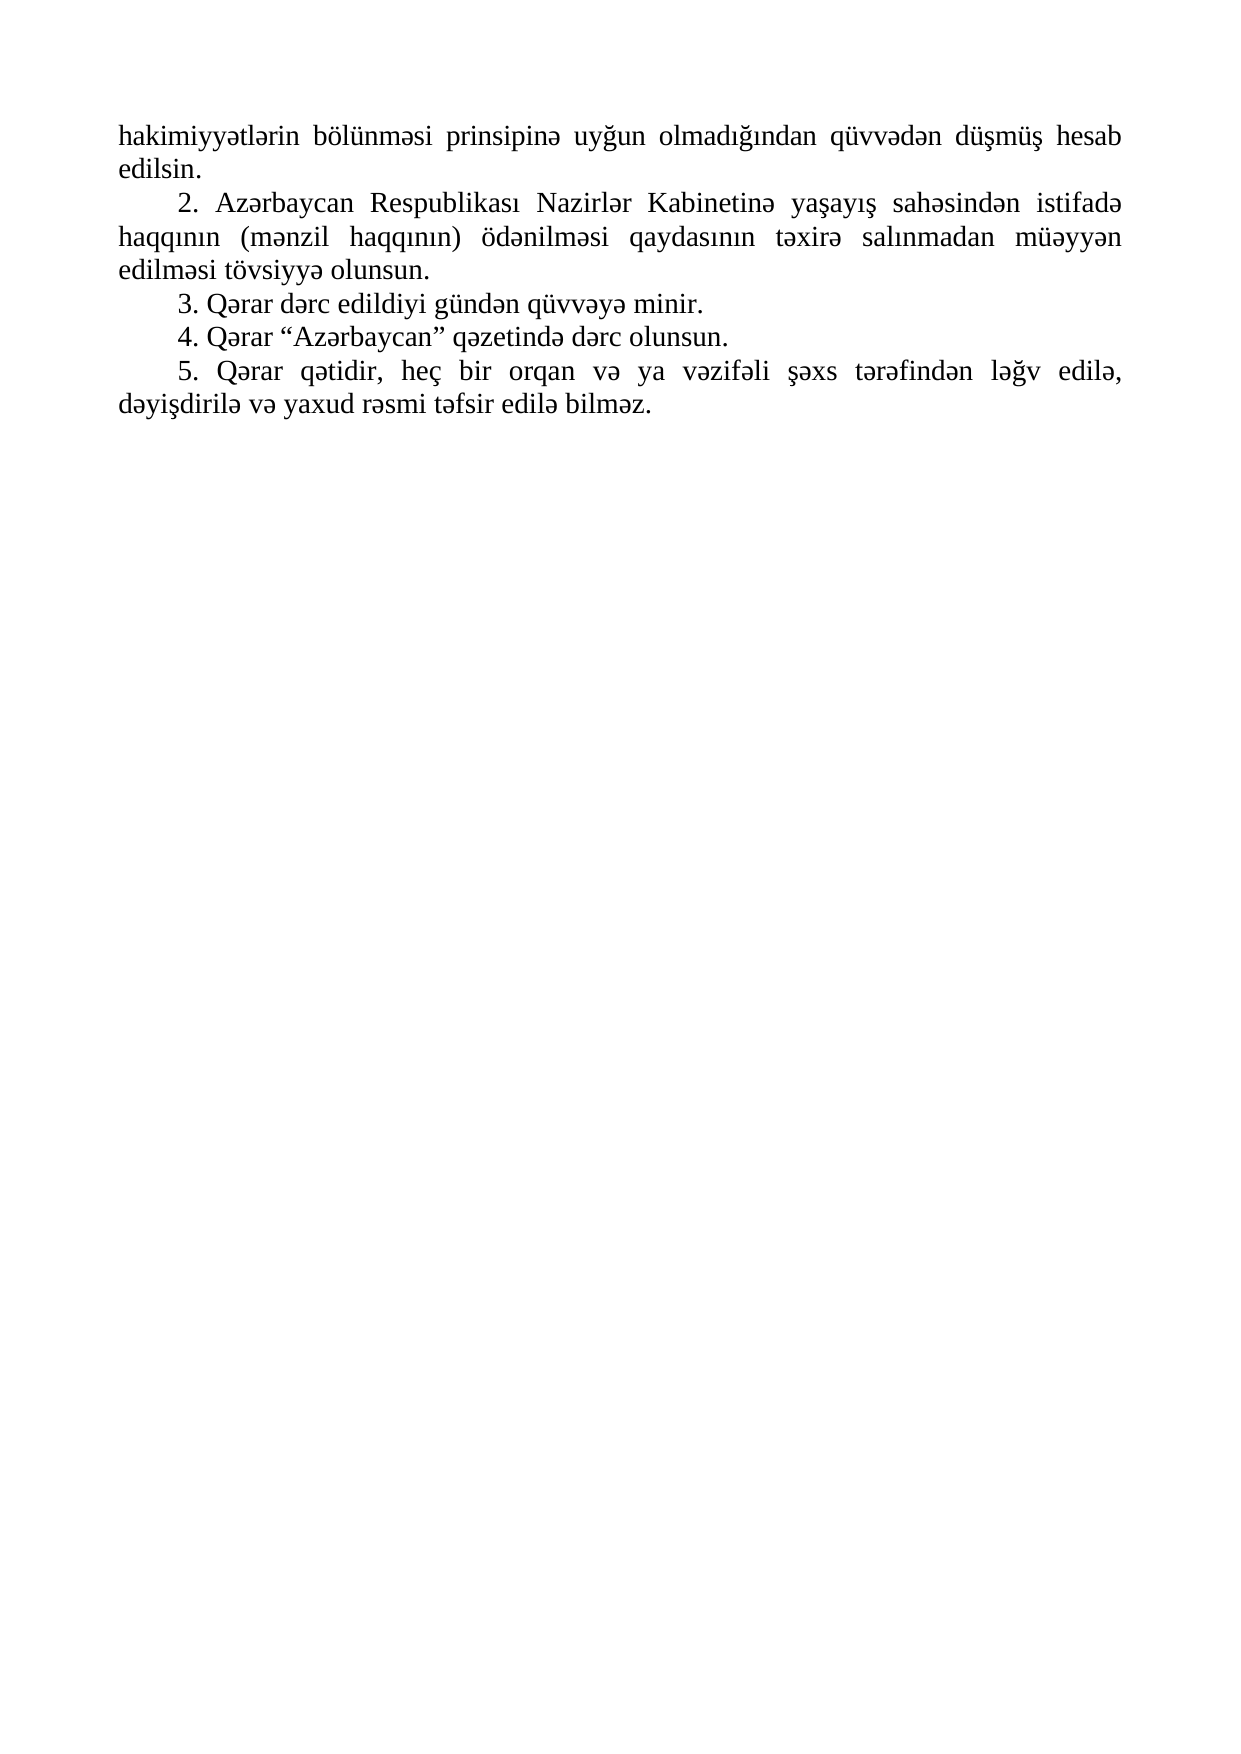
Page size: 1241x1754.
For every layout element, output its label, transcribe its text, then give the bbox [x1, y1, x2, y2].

text 4. Qərar “Azərbaycan” qəzetində dərc olunsun. [118, 319, 1122, 353]
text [118, 118, 1122, 185]
text 2. Azərbaycan Respublikası Nazirlər Kabinetinə yaşayış sahəsindən istifadə haqqının (mənzil haqqının) ödənilməsi qaydasının təxirə salınmadan müəyyən edilməsi tövsiyyə olunsun. [118, 185, 1122, 286]
text 5. Qərar qətidir, heç bir orqan və ya vəzifəli şəxs tərəfindən ləğv edilə, dəyişdirilə və yaxud rəsmi təfsir edilə bilməz. [118, 353, 1122, 420]
text 3. Qərar dərc edildiyi gündən qüvvəyə minir. [118, 286, 1122, 319]
